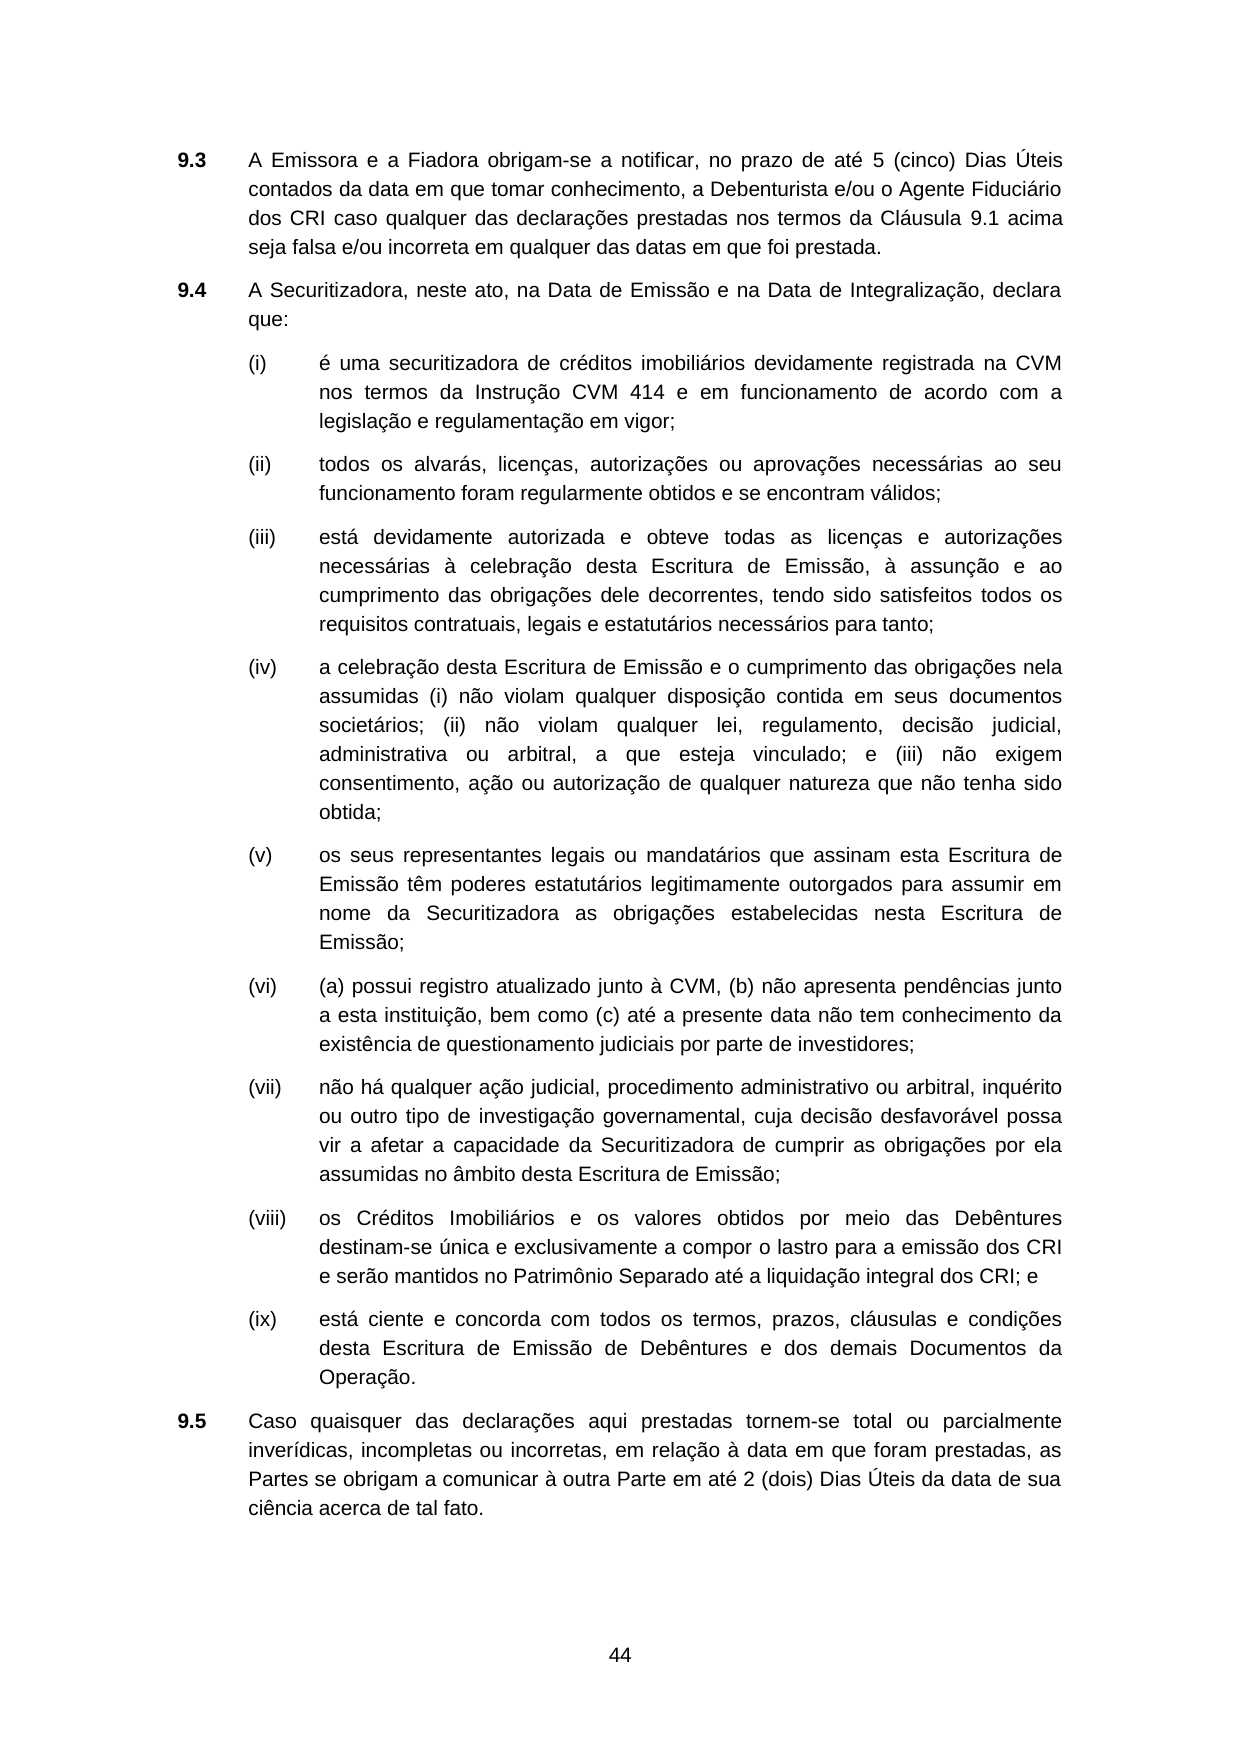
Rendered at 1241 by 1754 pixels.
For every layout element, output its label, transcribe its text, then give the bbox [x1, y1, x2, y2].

text os Créditos Imobiliários e os valores obtidos por meio das Debêntures destinam-se única e exclusivamente a compor o lastro para a emissão dos CRI e serão mantidos no Patrimônio Separado até a liquidação integral dos CRI; e [248, 1206, 1063, 1287]
text a celebração desta Escritura de Emissão e o cumprimento das obrigações nela assumidas (i) não violam qualquer disposição contida em seus documentos societários; (ii) não violam qualquer lei, regulamento, decisão judicial, administrativa ou arbitral, a que esteja vinculado; e (iii) não exigem consentimento, ação ou autorização de qualquer natureza que não tenha sido obtida; [248, 655, 1063, 824]
text é uma securitizadora de créditos imobiliários devidamente registrada na CVM nos termos da Instrução CVM 414 e em funcionamento de acordo com a legislação e regulamentação em vigor; [248, 351, 1063, 432]
text está ciente e concorda com todos os termos, prazos, cláusulas e condições desta Escritura de Emissão de Debêntures e dos demais Documentos da Operação. [248, 1307, 1063, 1389]
text os seus representantes legais ou mandatários que assinam esta Escritura de Emissão têm poderes estatutários legitimamente outorgados para assumir em nome da Securitizadora as obrigações estabelecidas nesta Escritura de Emissão; [248, 843, 1063, 954]
text A Securitizadora, neste ato, na Data de Emissão e na Data de Integralização, declara que: [177, 278, 1063, 331]
text não há qualquer ação judicial, procedimento administrativo ou arbitral, inquérito ou outro tipo de investigação governamental, cuja decisão desfavorável possa vir a afetar a capacidade da Securitizadora de cumprir as obrigações por ela assumidas no âmbito desta Escritura de Emissão; [248, 1075, 1063, 1186]
text está devidamente autorizada e obteve todas as licenças e autorizações necessárias à celebração desta Escritura de Emissão, à assunção e ao cumprimento das obrigações dele decorrentes, tendo sido satisfeitos todos os requisitos contratuais, legais e estatutários necessários para tanto; [248, 524, 1063, 635]
text todos os alvarás, licenças, autorizações ou aprovações necessárias ao seu funcionamento foram regularmente obtidos e se encontram válidos; [248, 452, 1063, 505]
text A Emissora e a Fiadora obrigam-se a notificar, no prazo de até 5 (cinco) Dias Úteis contados da data em que tomar conhecimento, a Debenturista e/ou o Agente Fiduciário dos CRI caso qualquer das declarações prestadas nos termos da Cláusula 9.1 acima seja falsa e/ou incorreta em qualquer das datas em que foi prestada. [177, 148, 1063, 258]
text Caso quaisquer das declarações aqui prestadas tornem-se total ou parcialmente inverídicas, incompletas ou incorretas, em relação à data em que foram prestadas, as Partes se obrigam a comunicar à outra Parte em até 2 (dois) Dias Úteis da data de sua ciência acerca de tal fato. [177, 1408, 1063, 1519]
text (a) possui registro atualizado junto à CVM, (b) não apresenta pendências junto a esta instituição, bem como (c) até a presente data não tem conhecimento da existência de questionamento judiciais por parte de investidores; [248, 974, 1063, 1056]
